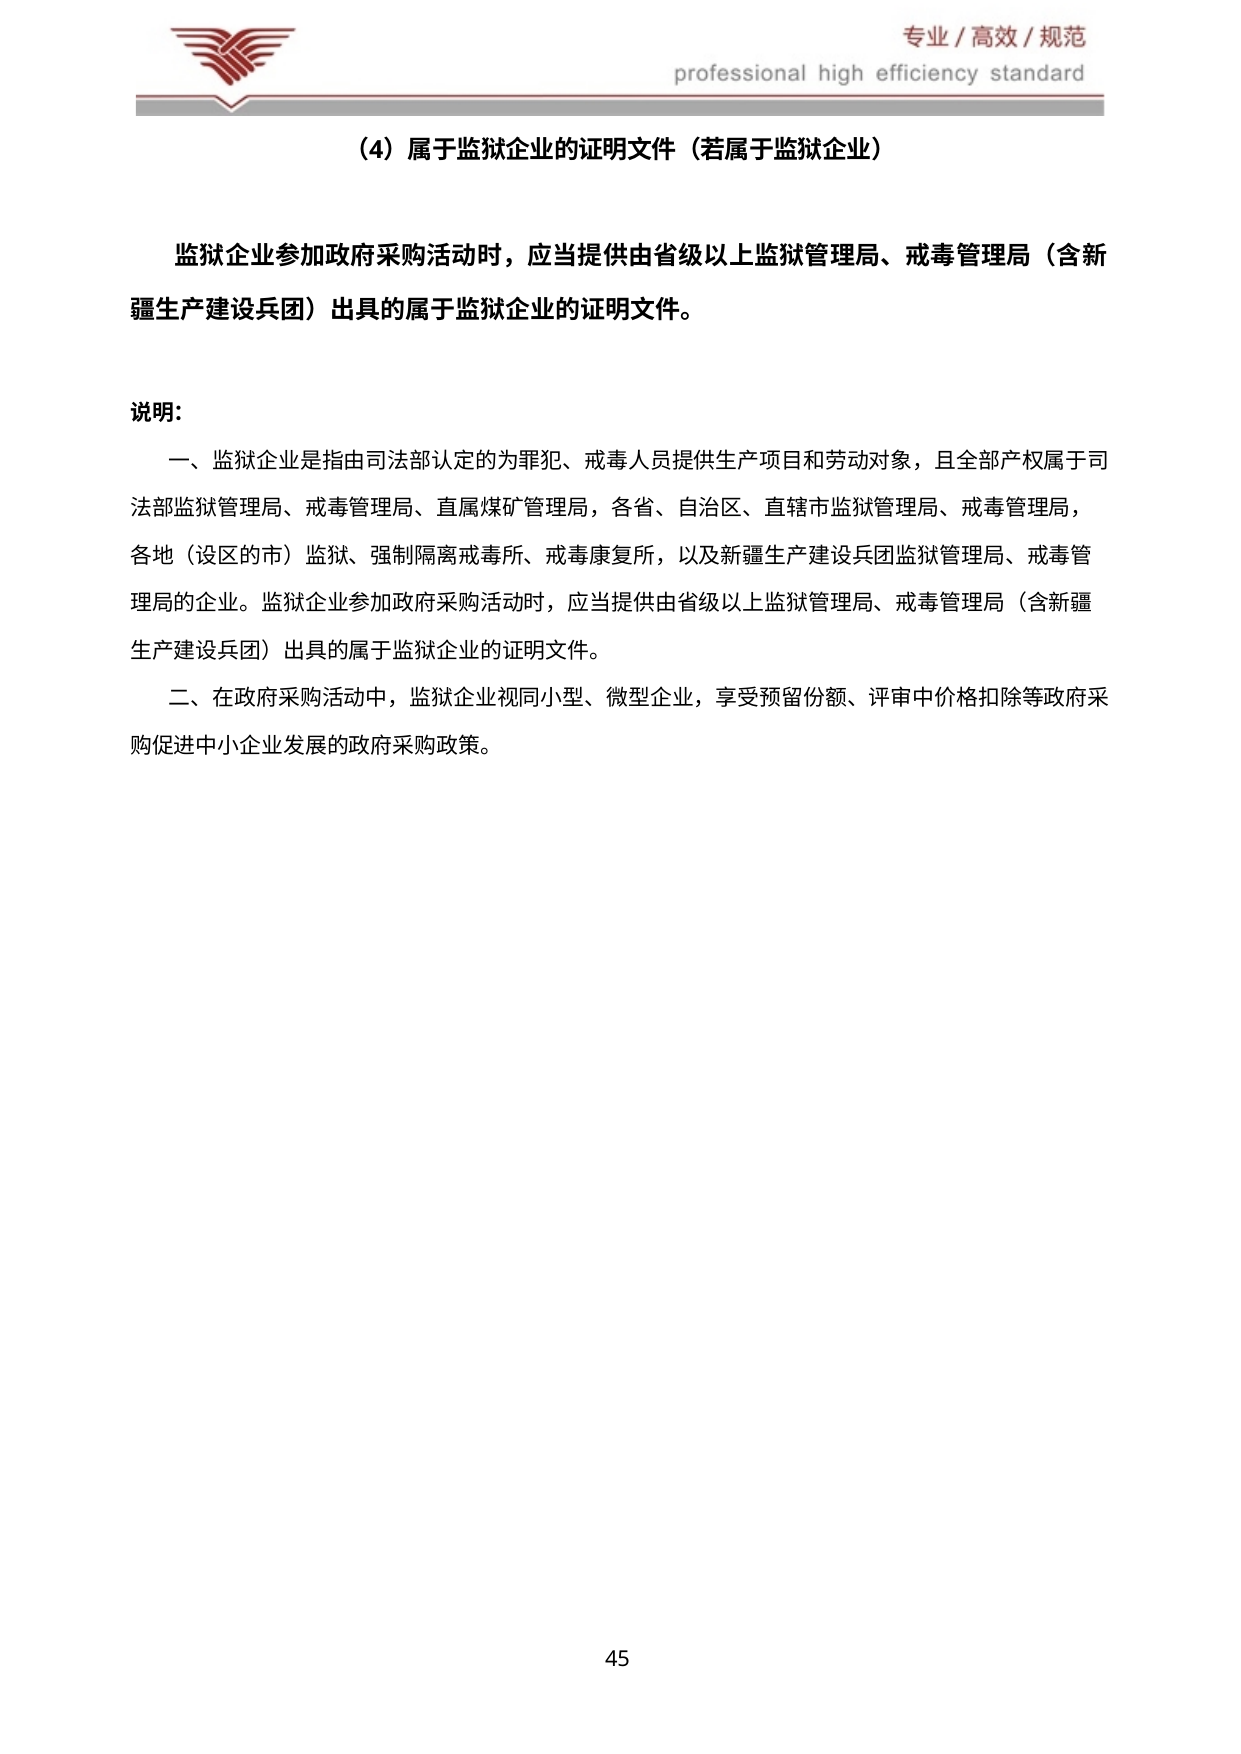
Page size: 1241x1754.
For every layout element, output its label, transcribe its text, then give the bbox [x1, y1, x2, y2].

text 监狱企业参加政府采购活动时，应当提供由省级以上监狱管理局、戒毒管理局（含新疆生产建设兵团）出具的属于监狱企业的证明文件。 [130, 235, 1110, 326]
text 一、监狱企业是指由司法部认定的为罪犯、戒毒人员提供生产项目和劳动对象，且全部产权属于司法部监狱管理局、戒毒管理局、直属煤矿管理局，各省、自治区、直辖市监狱管理局、戒毒管理局，各地（设区的市）监狱、强制隔离戒毒所、戒毒康复所，以及新疆生产建设兵团监狱管理局、戒毒管理局的企业。监狱企业参加政府采购活动时，应当提供由省级以上监狱管理局、戒毒管理局（含新疆生产建设兵团）出具的属于监狱企业的证明文件。 [130, 443, 1110, 664]
text 说明： [130, 395, 1110, 427]
text （4）属于监狱企业的证明文件（若属于监狱企业） [130, 130, 1110, 166]
picture [135, 3, 1105, 116]
text 二、在政府采购活动中，监狱企业视同小型、微型企业，享受预留份额、评审中价格扣除等政府采购促进中小企业发展的政府采购政策。 [130, 680, 1110, 759]
